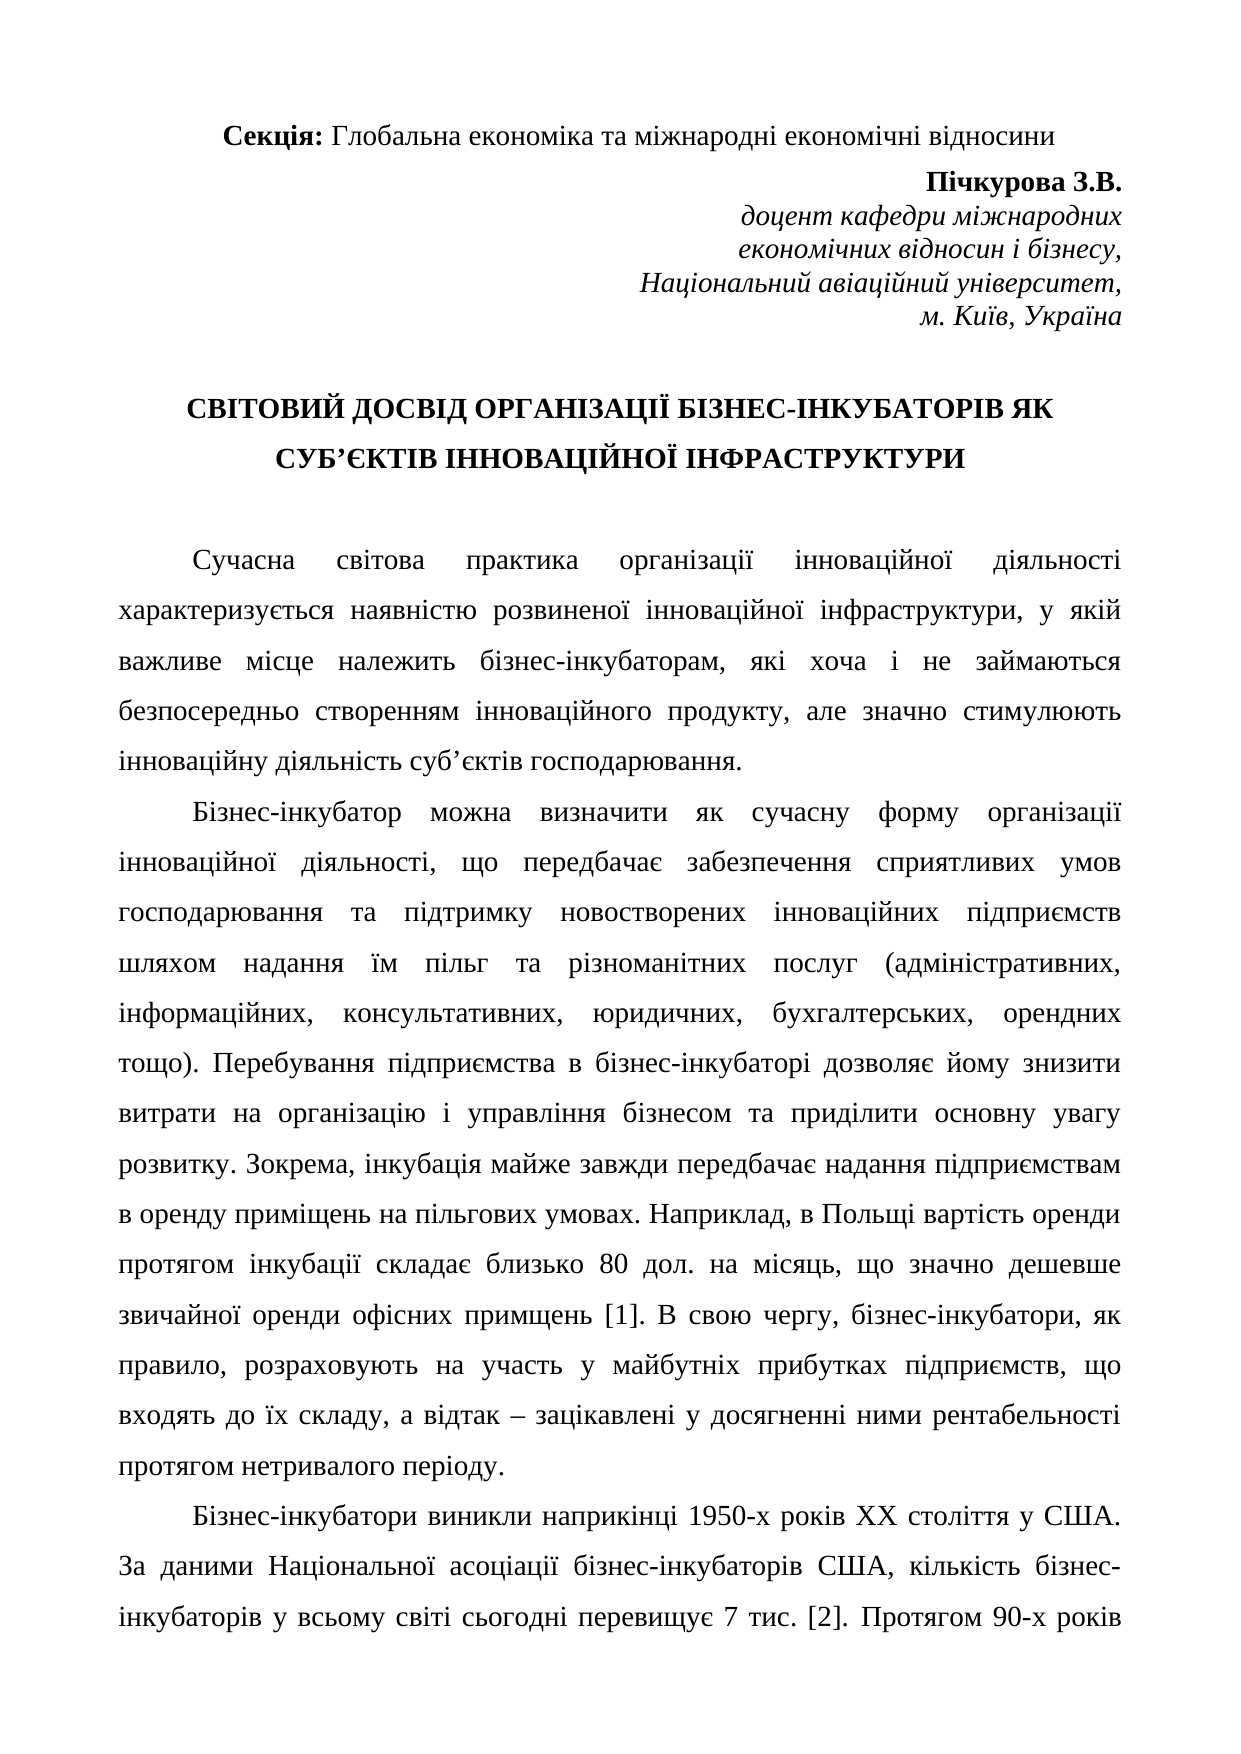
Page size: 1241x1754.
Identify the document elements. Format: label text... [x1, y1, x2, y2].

text доцент кафедри міжнародних [118, 198, 1122, 231]
text Секція: Глобальна економіка та міжнародні економічні відносини [118, 118, 1122, 152]
text Пічкурова З.В. [118, 164, 1122, 198]
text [118, 1498, 1122, 1632]
text Сучасна світова практика організації інноваційної діяльності характеризується наявністю розвиненої інноваційної інфраструктури, у якій важливе місце належить бізнес-інкубаторам, які хоча і не займаються безпосередньо створенням інноваційного продукту, але значно стимулюють інноваційну діяльність суб’єктів господарювання. [118, 542, 1122, 777]
text економічних відносин і бізнесу, Національний авіаційний університет, [118, 231, 1122, 298]
text м. Київ, Україна [118, 298, 1122, 332]
text Світовий досвід організації бізнес-інкубаторів як суб’єктів ІННОВАЦІЙНОЇ ІНФРАСТРУКТУРИ [118, 391, 1122, 475]
text Бізнес-інкубатор можна визначити як сучасну форму організації інноваційної діяльності, що передбачає забезпечення сприятливих умов господарювання та підтримку новостворених інноваційних підприємств шляхом надання їм пільг та різноманітних послуг (адміністративних, інформаційних, консультативних, юридичних, бухгалтерських, орендних тощо). Перебування підприємства в бізнес-інкубаторі дозволяє йому знизити витрати на організацію і управління бізнесом та приділити основну увагу розвитку. Зокрема, інкубація майже завжди передбачає надання підприємствам в оренду приміщень на пільгових умовах. Наприклад, в Польщі вартість оренди протягом інкубації складає близько 80 дол. на місяць, що значно дешевше звичайної оренди офісних примщень [1]. В свою чергу, бізнес-інкубатори, як правило, розраховують на участь у майбутніх прибутках підприємств, що входять до їх складу, а відтак – зацікавлені у досягненні ними рентабельності протягом нетривалого періоду. [118, 794, 1122, 1481]
